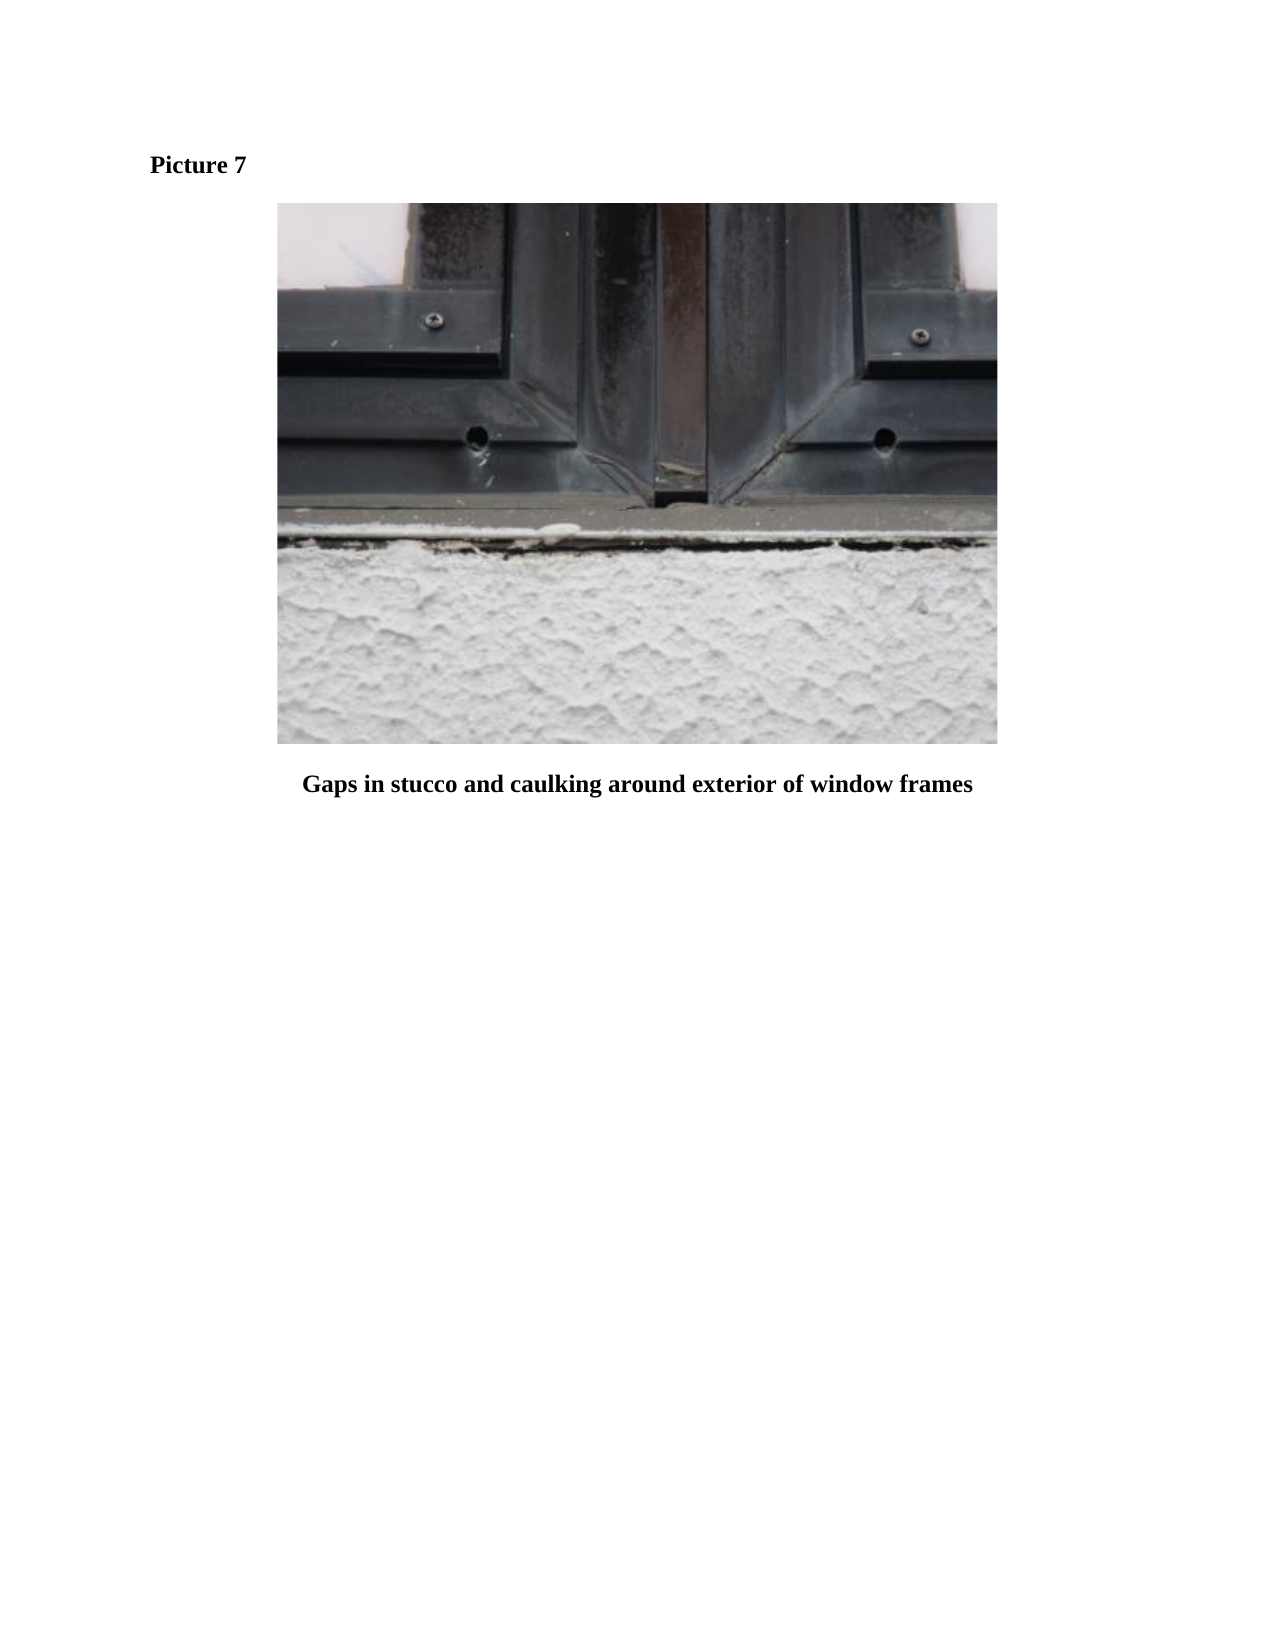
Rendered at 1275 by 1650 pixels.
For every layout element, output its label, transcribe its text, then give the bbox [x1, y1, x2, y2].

text Picture 7 [150, 150, 1125, 179]
picture [277, 203, 998, 744]
text Gaps in stucco and caulking around exterior of window frames [150, 769, 1125, 798]
